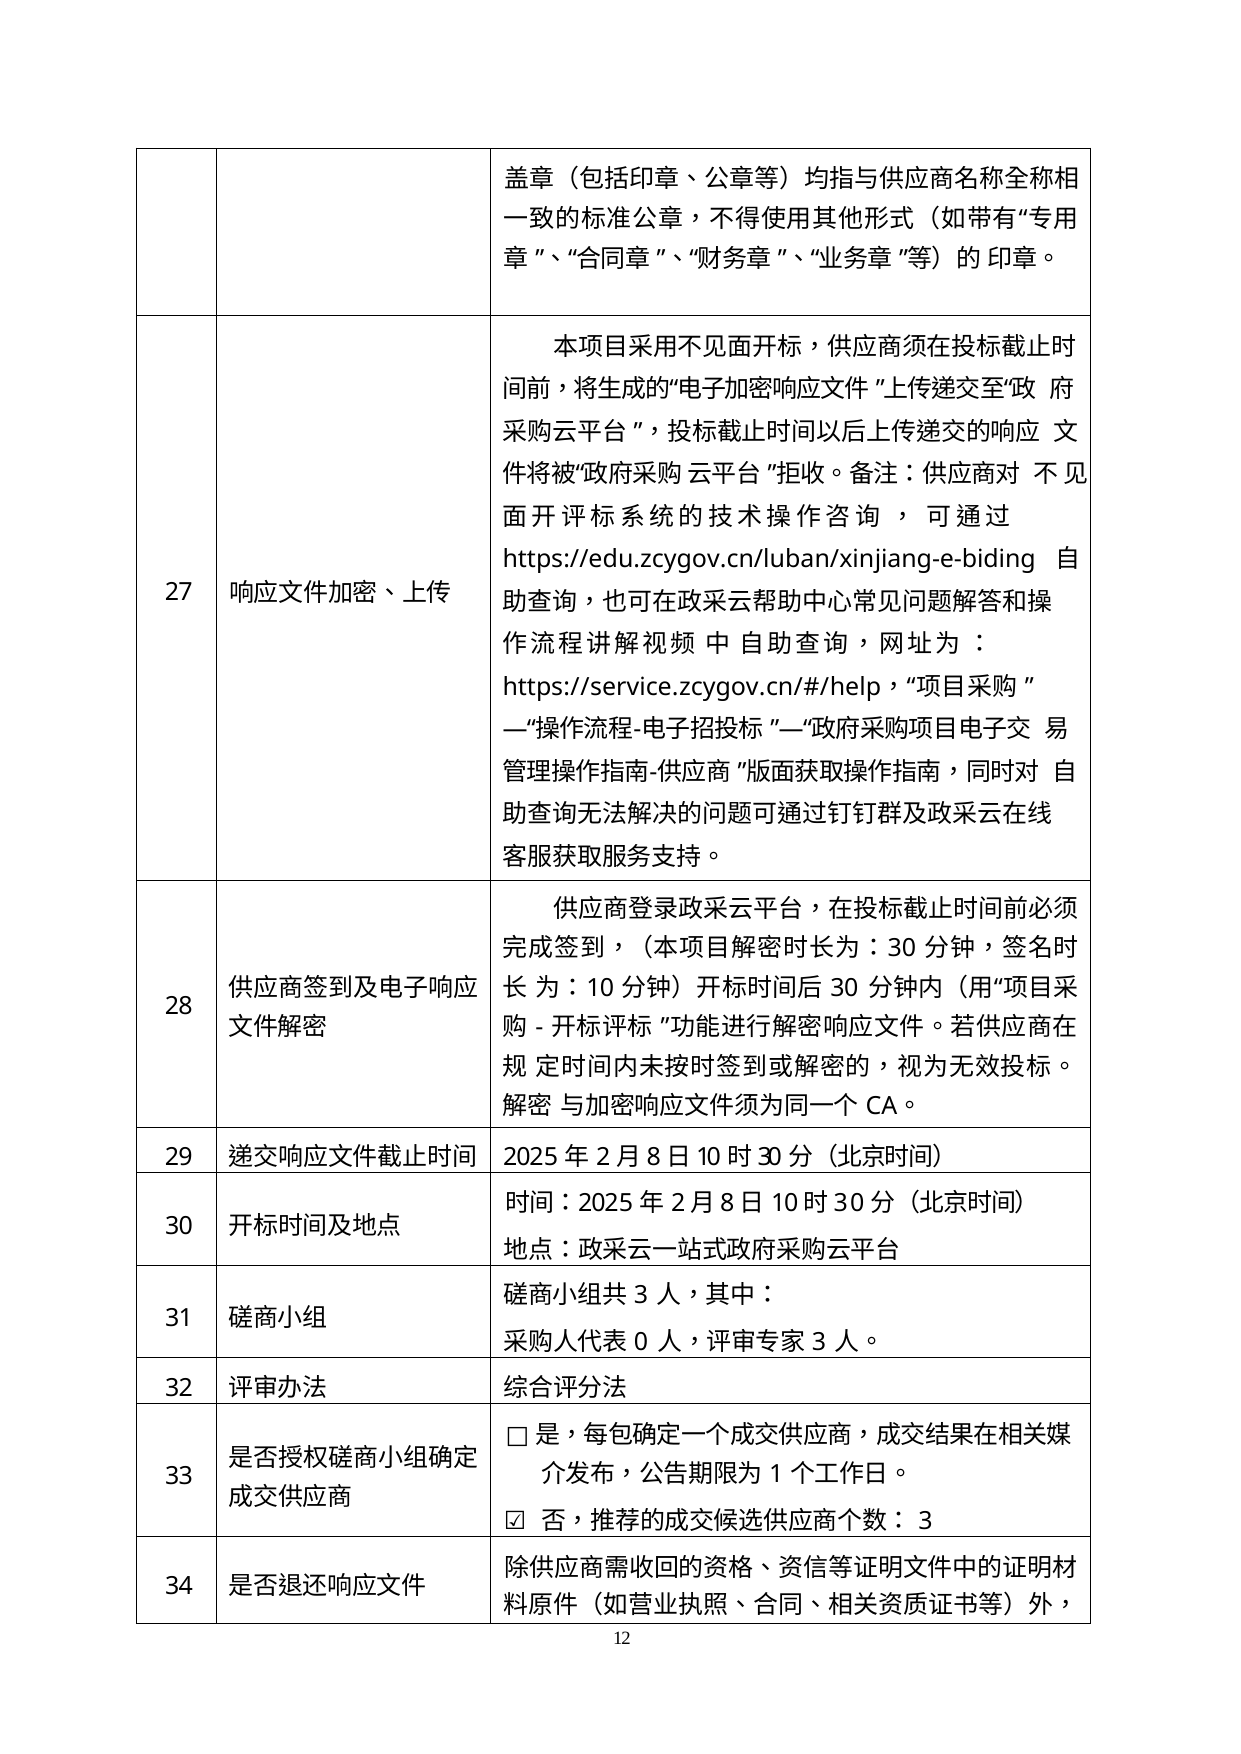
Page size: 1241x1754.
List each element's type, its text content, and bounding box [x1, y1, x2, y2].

table_cell 除供应商需收回的资格、资信等证明文件中的证明材 料原件（如营业执照、合同、相关资质证书等）外， [491, 1537, 1090, 1623]
table_cell 磋商小组 [217, 1266, 490, 1357]
table_cell 是否退还响应文件 [217, 1537, 490, 1623]
table_cell 34 [137, 1537, 216, 1623]
table_cell 时间：2025 年 2月8日 10时3 0 分（北京时间） 地点：政采云一站式政府采购云平台 [491, 1173, 1090, 1264]
table_cell 磋商小组共 3 人，其中： 采购人代表 0 人，评审专家 3 人。 [491, 1266, 1090, 1357]
table_cell 28 [137, 881, 216, 1126]
table_cell 31 [137, 1266, 216, 1357]
table_cell 响应文件加密、上传 [217, 316, 490, 880]
table_cell 27 [137, 316, 216, 880]
table_cell 递交响应文件截止时间 [217, 1128, 490, 1172]
table_cell 29 [137, 1128, 216, 1172]
table_header 盖章（包括印章、公章等）均指与供应商名称全称相 一致的标准公章，不得使用其他形式（如带有“专用 章 ”、“合同章 ”、“财务章 ”、“业务章 ”等）的 印章。 [491, 149, 1090, 315]
table_cell 2025 年 2 月8日10 时30 分（北京时间） [491, 1128, 1090, 1172]
table_cell 是否授权磋商小组确定 成交供应商 [217, 1404, 490, 1536]
table_cell 评审办法 [217, 1358, 490, 1403]
table_cell 开标时间及地点 [217, 1173, 490, 1264]
table_cell 供应商签到及电子响应 文件解密 [217, 881, 490, 1126]
table_cell 综合评分法 [491, 1358, 1090, 1403]
table_header [217, 149, 490, 315]
table_cell 33 [137, 1404, 216, 1536]
table_cell 供应商登录政采云平台，在投标截止时间前必须 完成签到，（本项目解密时长为：30 分钟，签名时长 为：10 分钟）开标时间后 30 分钟内（用“项目采购 - 开标评标 ”功能进行解密响应文件。若供应商在规 定时间内未按时签到或解密的，视为无效投标。解密 与加密响应文件须为同一个 CA。 [491, 881, 1090, 1126]
table_header [137, 149, 216, 315]
table_cell 本项目采用不见面开标，供应商须在投标截止时 间前，将生成的“电子加密响应文件 ”上传递交至“政 府采购云平台 ”，投标截止时间以后上传递交的响应 文件将被“政府采购 云平台 ”拒收。备注：供应商对 不见面开评标系统的技术操作咨询 ， 可通过 https://edu.zcygov.cn/luban/xinjiang-e-biding 自助查询，也可在政采云帮助中心常见问题解答和操 作 流 程 讲 解 视 频 中 自 助 查 询 ， 网 址 为 ： https://service.zcygov.cn/#/help，“项目采购 ” —“操作流程-电子招投标 ”—“政府采购项目电子交 易管理操作指南-供应商 ”版面获取操作指南，同时对 自助查询无法解决的问题可通过钉钉群及政采云在线 客服获取服务支持。 [491, 316, 1090, 880]
table_cell 30 [137, 1173, 216, 1264]
table_cell 32 [137, 1358, 216, 1403]
table_cell □ 是，每包确定一个成交供应商，成交结果在相关媒 介发布，公告期限为 1 个工作日。 ☑ 否，推荐的成交候选供应商个数： 3 [491, 1404, 1090, 1536]
